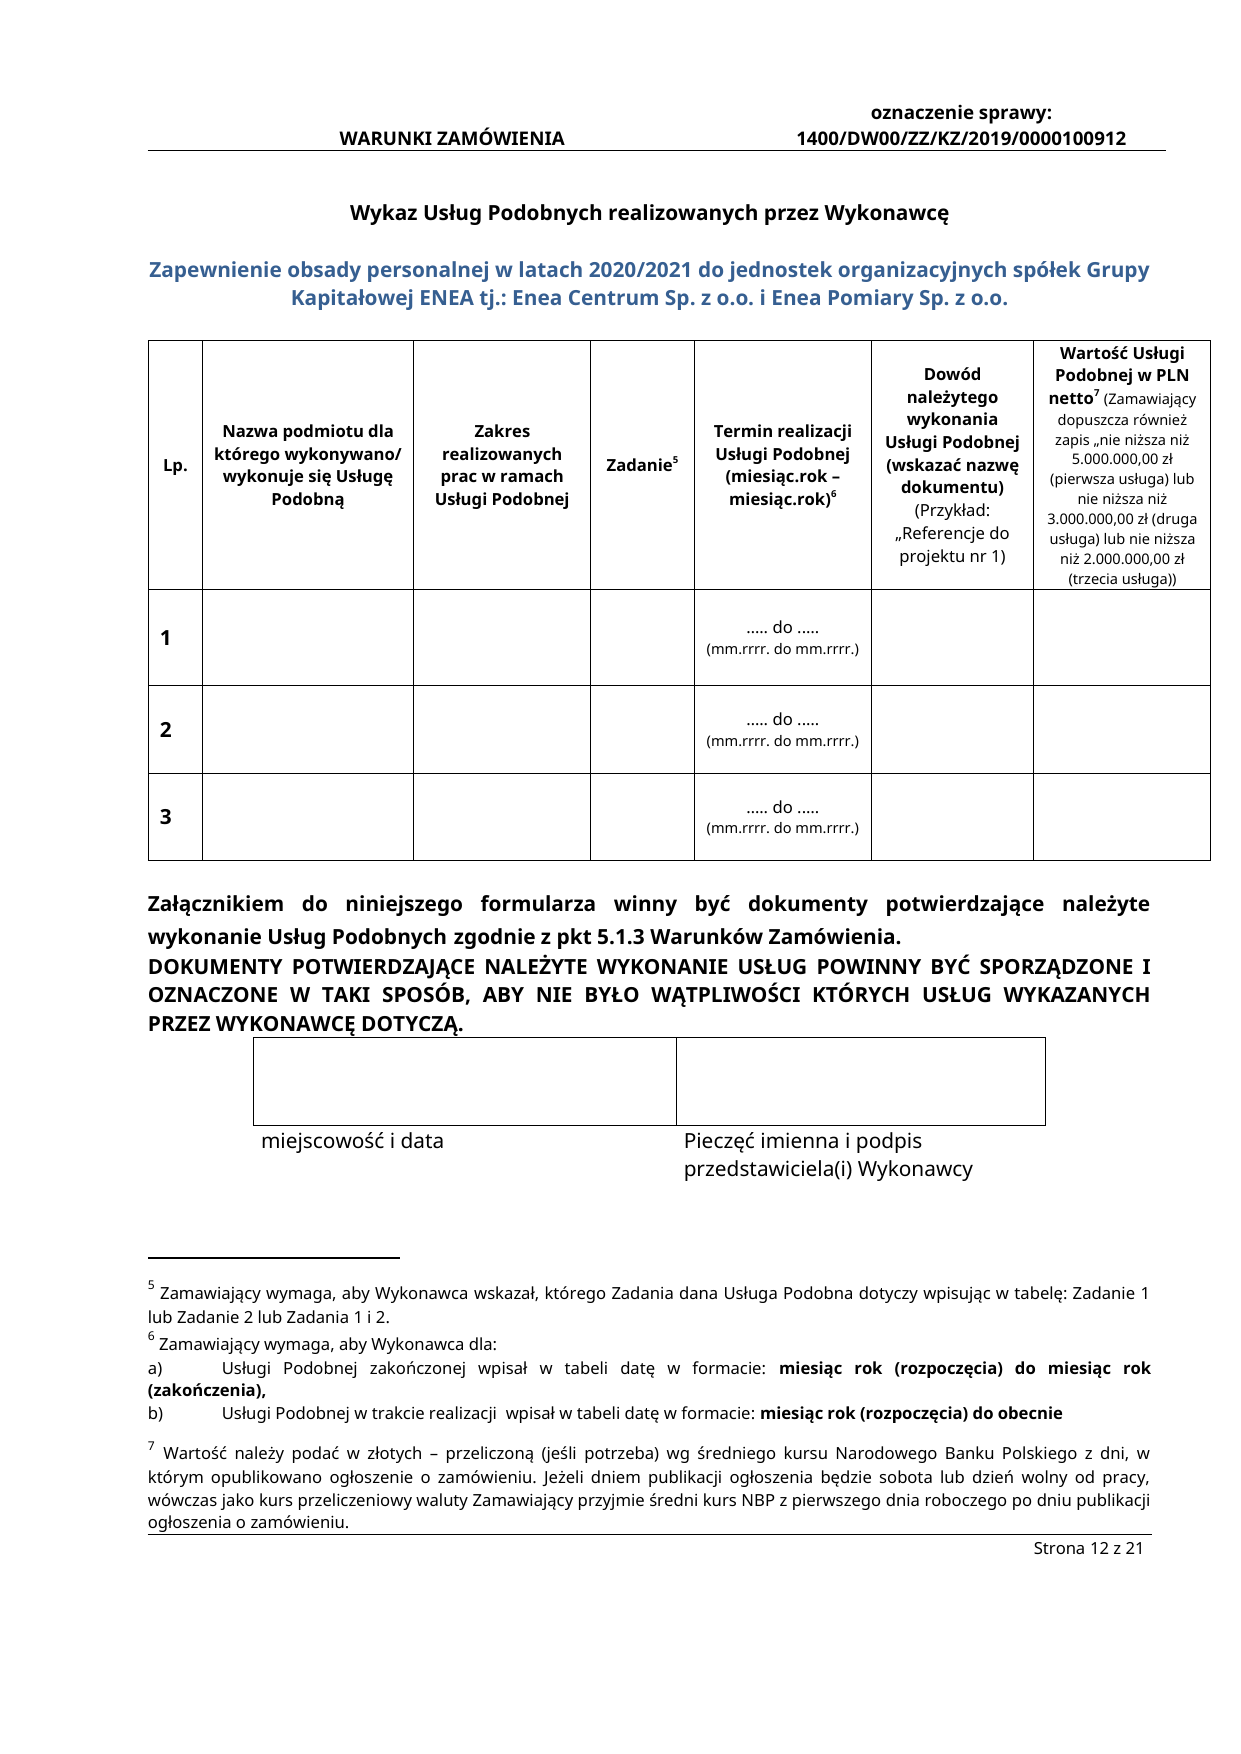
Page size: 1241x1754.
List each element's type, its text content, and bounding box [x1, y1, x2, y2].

table_cell [591, 590, 694, 685]
table_cell [591, 686, 694, 772]
table_cell [414, 686, 590, 772]
table_cell ….. do ..… (mm.rrrr. do mm.rrrr.) [695, 590, 871, 685]
table_cell 3 [149, 774, 202, 860]
table_cell 2 [149, 686, 202, 772]
table_header Nazwa podmiotu dla którego wykonywano/ wykonuje się Usługę Podobną [203, 341, 413, 588]
table_header [677, 1038, 1045, 1125]
table_header Lp. [149, 341, 202, 588]
text Załącznikiem do niniejszego formularza winny być dokumenty potwierdzające należyte wykonanie Usług Podobnych zgodnie z pkt 5.1.3 Warunków Zamówienia. [148, 889, 1152, 952]
table_header [254, 1038, 676, 1125]
table_cell ….. do ..… (mm.rrrr. do mm.rrrr.) [695, 686, 871, 772]
table_header Zakres realizowanych prac w ramach Usługi Podobnej [414, 341, 590, 588]
table_cell [1034, 590, 1210, 685]
table_cell [203, 774, 413, 860]
table_header Termin realizacji Usługi Podobnej (miesiąc.rok –miesiąc.rok) [695, 341, 871, 588]
table_cell miejscowość i data [254, 1126, 676, 1183]
table_cell [203, 590, 413, 685]
table_cell [872, 686, 1033, 772]
table_header Zadanie [591, 341, 694, 588]
table_cell [414, 590, 590, 685]
table_header Wartość Usługi Podobnej w PLN netto (Zamawiający dopuszcza również zapis „nie niższa niż 5.000.000,00 zł (pierwsza usługa) lub nie niższa niż 3.000.000,00 zł (druga usługa) lub nie niższa niż 2.000.000,00 zł (trzecia usługa)) [1034, 341, 1210, 588]
table_cell ….. do ..… (mm.rrrr. do mm.rrrr.) [695, 774, 871, 860]
table_cell [591, 774, 694, 860]
table_cell [203, 686, 413, 772]
text Zapewnienie obsady personalnej w latach 2020/2021 do jednostek organizacyjnych spółek Grupy Kapitałowej ENEA tj.: Enea Centrum Sp. z o.o. i Enea Pomiary Sp. z o.o. [148, 255, 1152, 312]
table_cell [872, 774, 1033, 860]
table_cell [1034, 774, 1210, 860]
text DOKUMENTY POTWIERDZAJĄCE NALEŻYTE WYKONANIE USŁUG POWINNY BYĆ SPORZĄDZONE I OZNACZONE W TAKI SPOSÓB, ABY NIE BYŁO WĄTPLIWOŚCI KTÓRYCH USŁUG WYKAZANYCH PRZEZ WYKONAWCĘ DOTYCZĄ. [148, 952, 1152, 1037]
table_cell [872, 590, 1033, 685]
text Wykaz Usług Podobnych realizowanych przez Wykonawcę [148, 198, 1152, 226]
table_cell [1034, 686, 1210, 772]
table_cell [414, 774, 590, 860]
table_cell Pieczęć imienna i podpis przedstawiciela(i) Wykonawcy [676, 1126, 1046, 1183]
table_cell 1 [149, 590, 202, 685]
table_header Dowód należytego wykonania Usługi Podobnej (wskazać nazwę dokumentu) (Przykład: „Referencje do projektu nr 1) [872, 341, 1033, 588]
